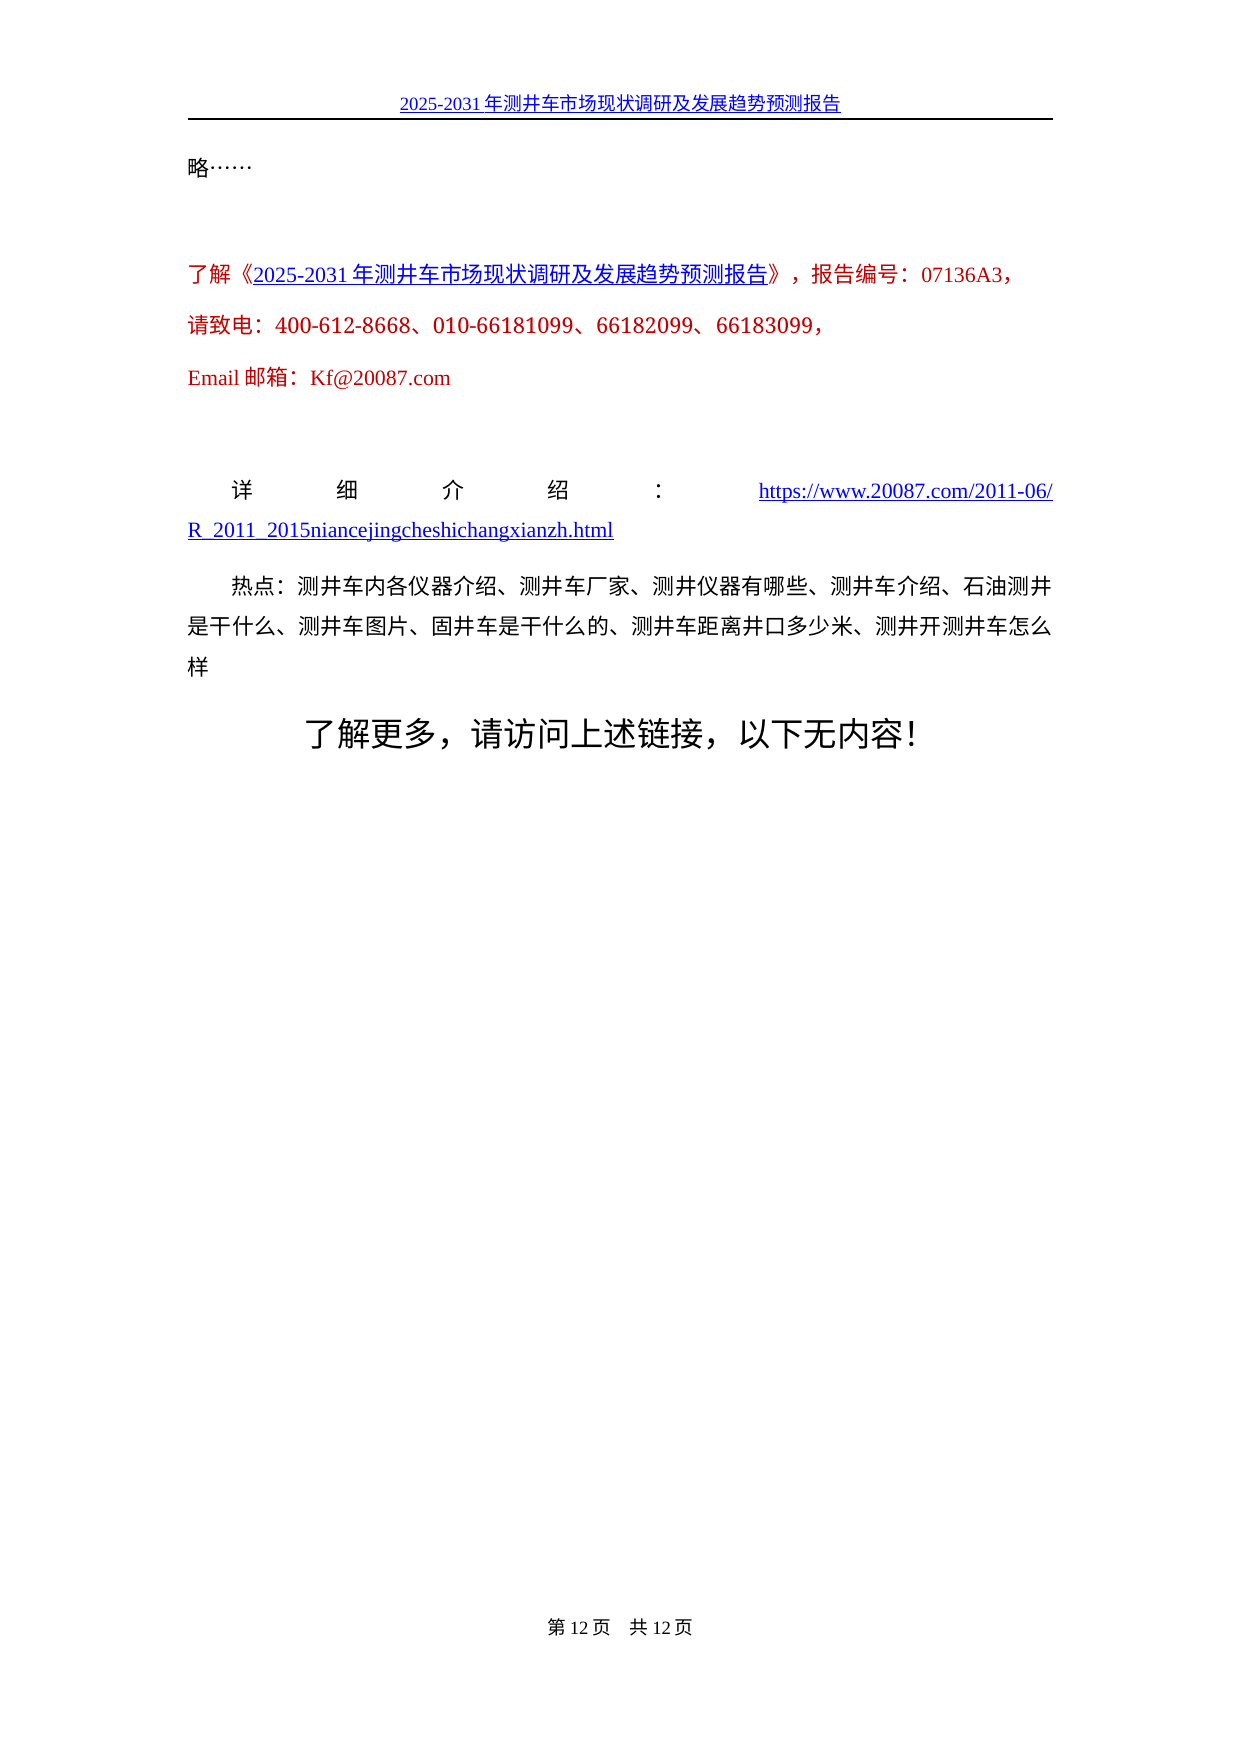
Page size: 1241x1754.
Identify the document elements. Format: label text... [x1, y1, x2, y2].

text Email邮箱：Kf@20087.com [187, 360, 1053, 392]
text 请致电：400-612-8668、010-66181099、66182099、66183099， [187, 308, 1053, 341]
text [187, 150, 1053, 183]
title 了解更多，请访问上述链接，以下无内容！ [187, 699, 1053, 764]
text 详细介绍：https://www.20087.com/2011-06/R_2011_2015niancejingcheshichangxianzh.html [187, 473, 1053, 546]
text 了解《2025-2031年测井车市场现状调研及发展趋势预测报告》，报告编号：07136A3， [187, 257, 1053, 289]
text 热点：测井车内各仪器介绍、测井车厂家、测井仪器有哪些、测井车介绍、石油测井是干什么、测井车图片、固井车是干什么的、测井车距离井口多少米、测井开测井车怎么样 [187, 568, 1053, 682]
